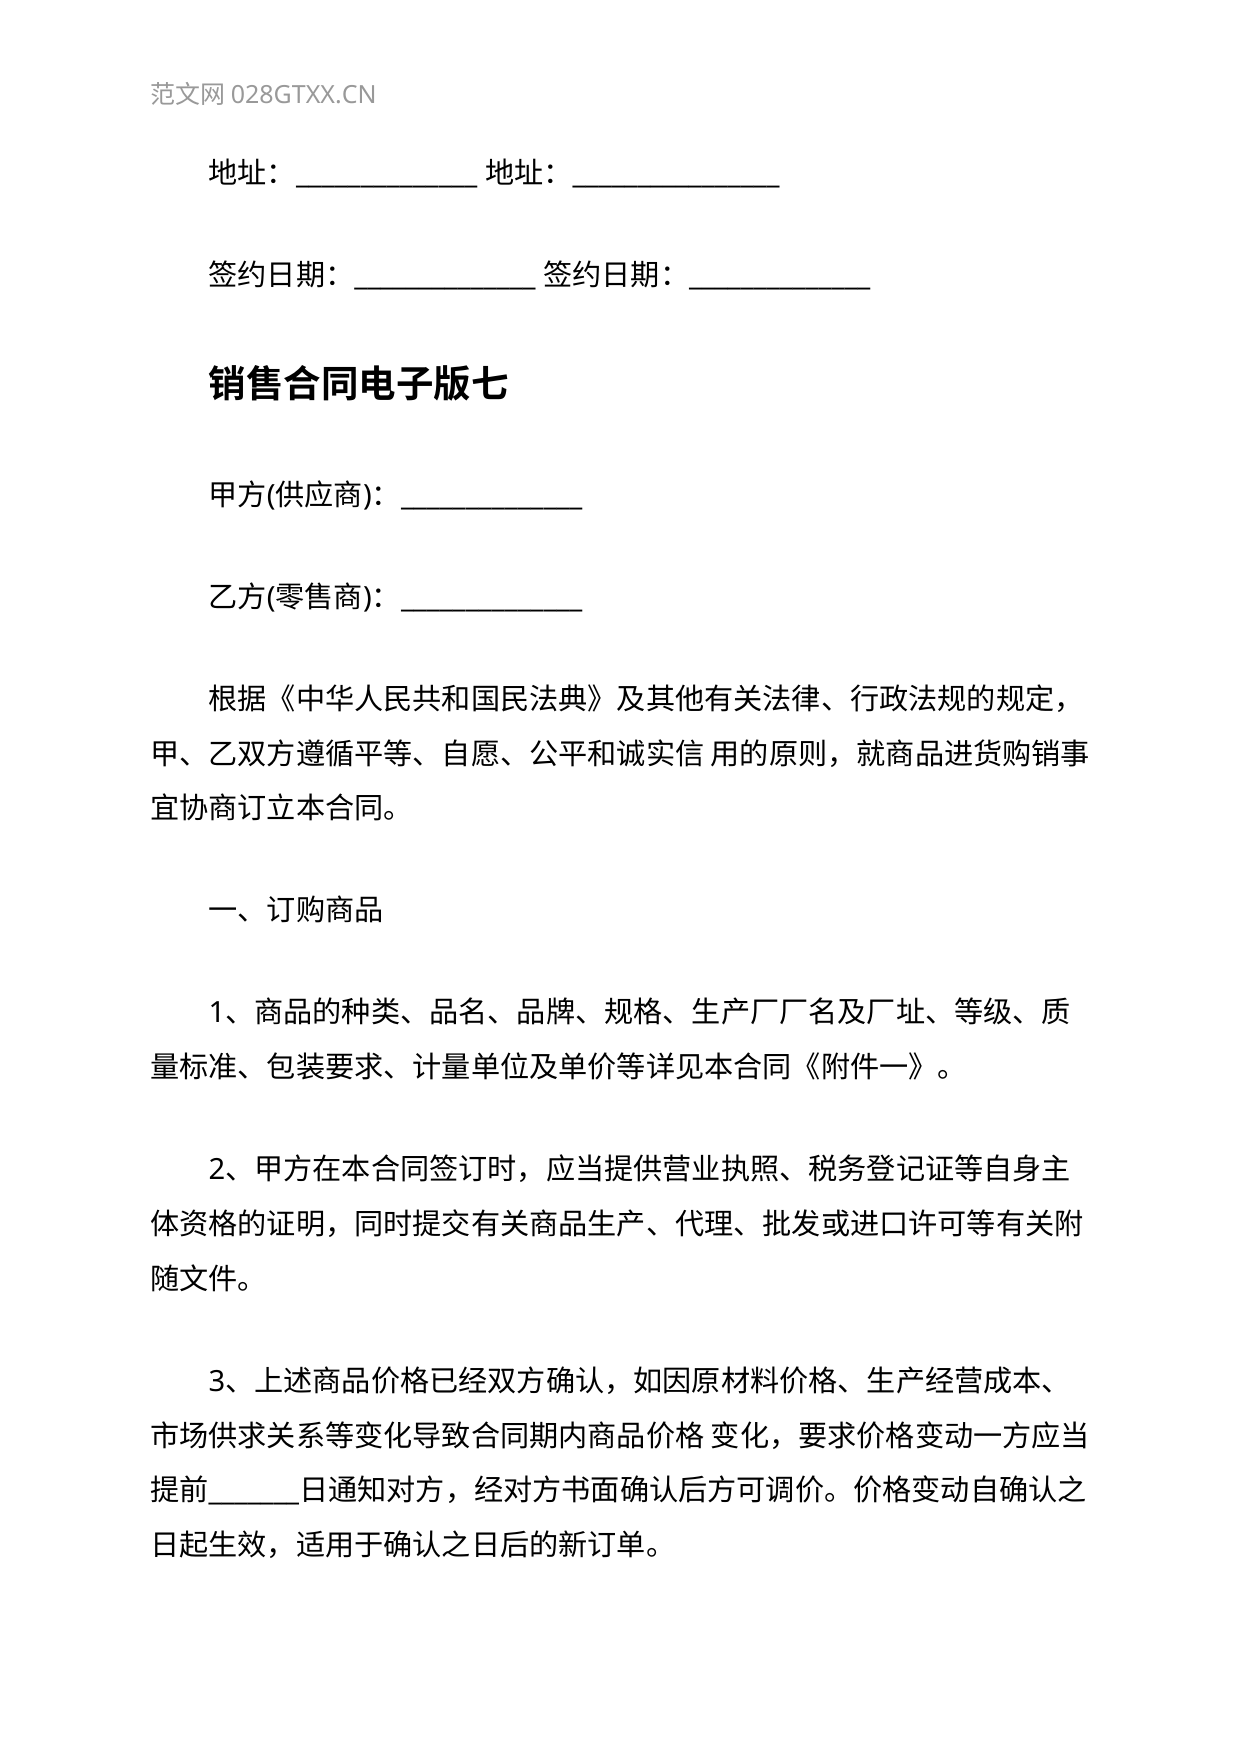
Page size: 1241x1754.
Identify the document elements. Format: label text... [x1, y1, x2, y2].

text 3、上述商品价格已经双方确认，如因原材料价格、生产经营成本、市场供求关系等变化导致合同期内商品价格 变化，要求价格变动一方应当提前_______日通知对方，经对方书面确认后方可调价。价格变动自确认之日起生效，适用于确认之日后的新订单。 [150, 1357, 1090, 1564]
text 乙方(零售商)：______________ [150, 573, 1090, 616]
text 根据《中华人民共和国民法典》及其他有关法律、行政法规的规定，甲、乙双方遵循平等、自愿、公平和诚实信 用的原则，就商品进货购销事宜协商订立本合同。 [150, 675, 1090, 827]
text 甲方(供应商)：______________ [150, 471, 1090, 514]
text 地址：______________ 地址：________________ [150, 150, 1090, 192]
text 2、甲方在本合同签订时，应当提供营业执照、税务登记证等自身主体资格的证明，同时提交有关商品生产、代理、批发或进口许可等有关附随文件。 [150, 1145, 1090, 1298]
text 一、订购商品 [150, 887, 1090, 929]
text 销售合同电子版七 [150, 354, 1090, 408]
text 1、商品的种类、品名、品牌、规格、生产厂厂名及厂址、等级、质量标准、包装要求、计量单位及单价等详见本合同《附件一》。 [150, 989, 1090, 1086]
text 签约日期：______________ 签约日期：______________ [150, 252, 1090, 294]
